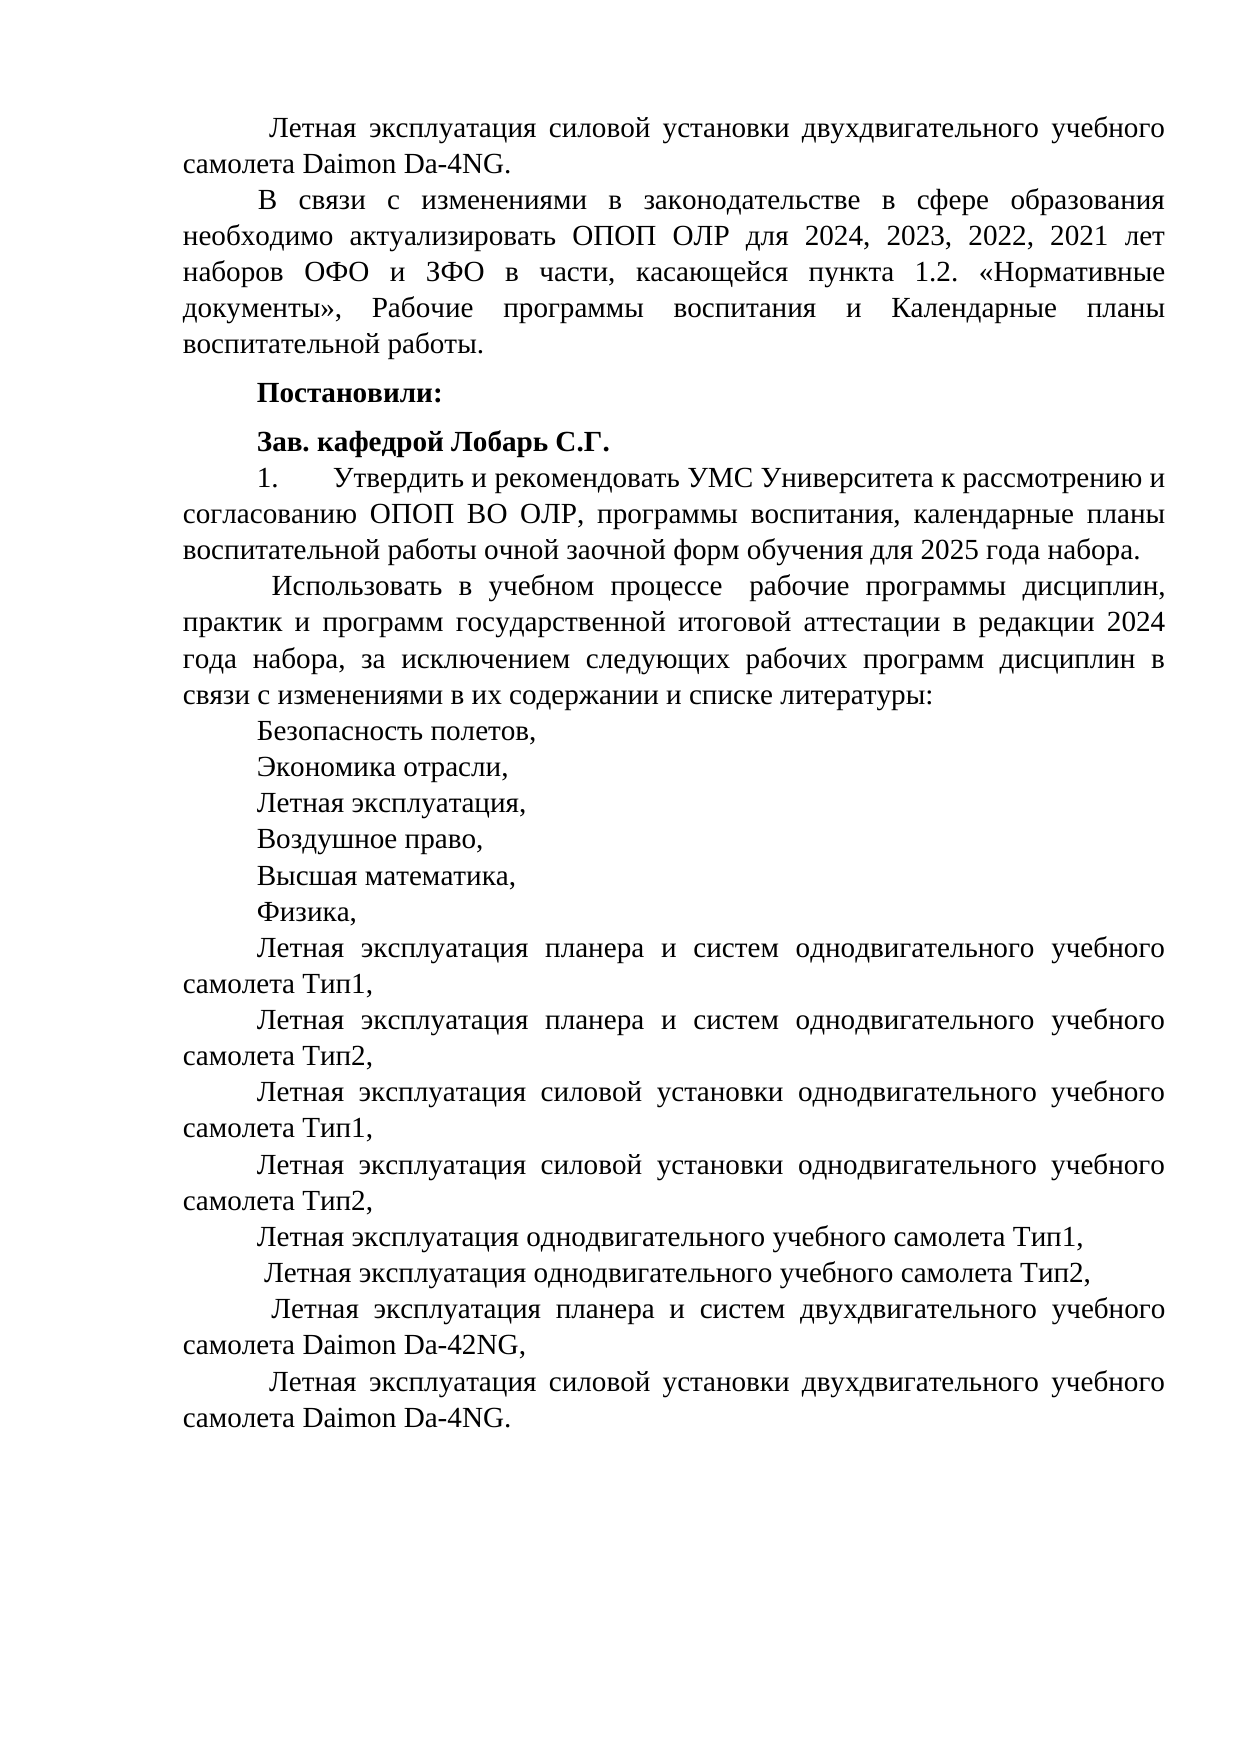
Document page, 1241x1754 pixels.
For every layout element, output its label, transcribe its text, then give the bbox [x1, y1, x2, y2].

text Летная эксплуатация планера и систем однодвигательного учебного самолета Тип1, [183, 930, 1166, 999]
text Зав. кафедрой Лобарь С.Г. [183, 424, 1166, 457]
text Физика, [183, 894, 1166, 927]
text Летная эксплуатация силовой установки двухдвигательного учебного самолета Daimon Da-4NG. [183, 110, 1166, 179]
text Безопасность полетов, [183, 713, 1166, 747]
text Постановили: [183, 375, 1166, 409]
text Летная эксплуатация планера и систем двухдвигательного учебного самолета Daimon Da-42NG, [183, 1291, 1166, 1361]
text Летная эксплуатация силовой установки однодвигательного учебного самолета Тип1, [183, 1074, 1166, 1144]
text Экономика отрасли, [183, 749, 1166, 783]
text Летная эксплуатация, [183, 785, 1166, 819]
text Воздушное право, [183, 821, 1166, 855]
text Использовать в учебном процессе рабочие программы дисциплин, практик и программ государственной итоговой аттестации в редакции 2024 года набора, за исключением следующих рабочих программ дисциплин в связи с изменениями в их содержании и списке литературы: [183, 568, 1166, 710]
text Летная эксплуатация силовой установки двухдвигательного учебного самолета Daimon Da-4NG. [183, 1364, 1166, 1433]
text В связи с изменениями в законодательстве в сфере образования необходимо актуализировать ОПОП ОЛР для 2024, 2023, 2022, 2021 лет наборов ОФО и ЗФО в части, касающейся пункта 1.2. «Нормативные документы», Рабочие программы воспитания и Календарные планы воспитательной работы. [183, 182, 1166, 360]
text Летная эксплуатация планера и систем однодвигательного учебного самолета Тип2, [183, 1002, 1166, 1072]
text Летная эксплуатация силовой установки однодвигательного учебного самолета Тип2, [183, 1147, 1166, 1216]
text Летная эксплуатация однодвигательного учебного самолета Тип2, [183, 1255, 1166, 1289]
list Утвердить и рекомендовать УМС Университета к рассмотрению и согласованию ОПОП ВО ОЛР, программы воспитания, календарные планы воспитательной работы очной заочной форм обучения для 2025 года набора. [183, 460, 1166, 566]
text Летная эксплуатация однодвигательного учебного самолета Тип1, [183, 1219, 1166, 1253]
text Высшая математика, [183, 858, 1166, 891]
